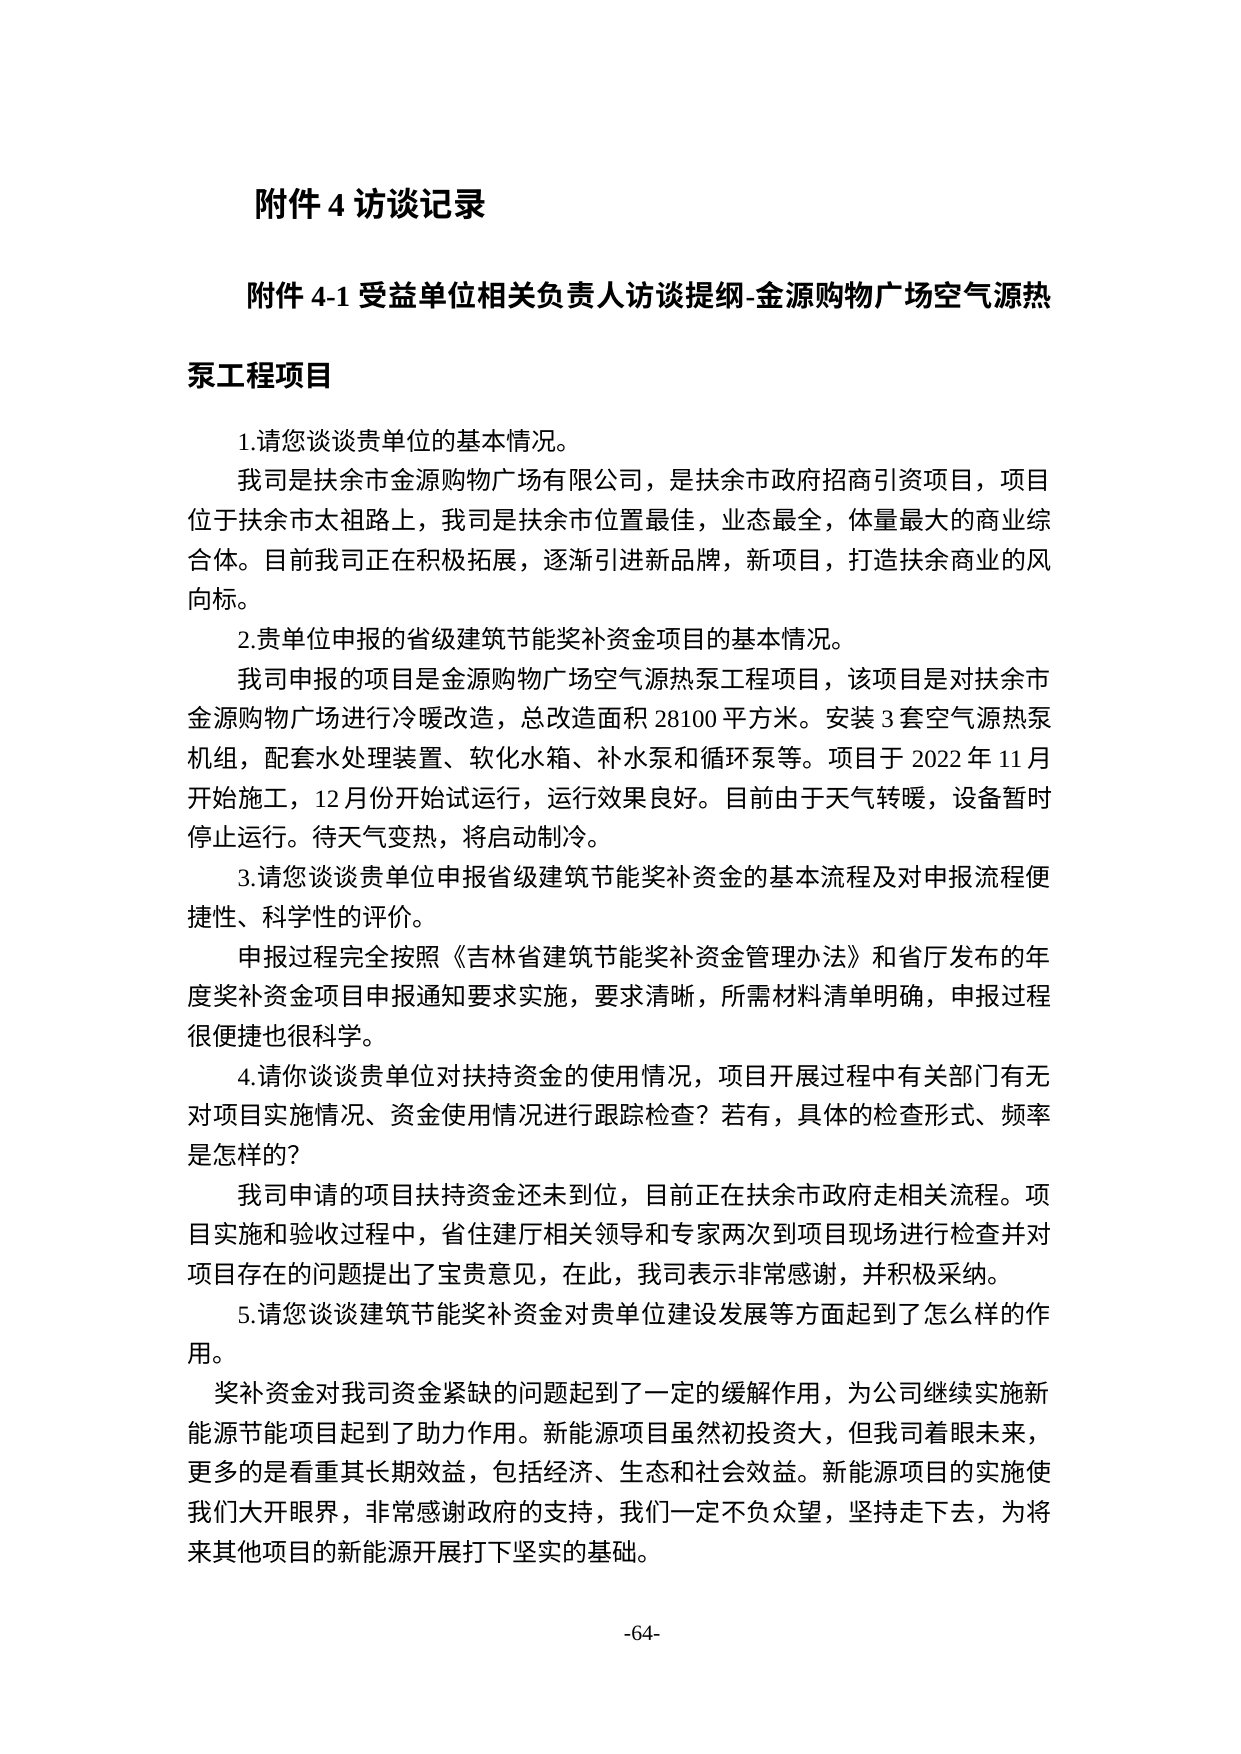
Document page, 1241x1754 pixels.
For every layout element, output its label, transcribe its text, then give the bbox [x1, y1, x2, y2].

text 2.贵单位申报的省级建筑节能奖补资金项目的基本情况。 [187, 618, 1053, 657]
text 3.请您谈谈贵单位申报省级建筑节能奖补资金的基本流程及对申报流程便捷性、科学性的评价。 [187, 856, 1053, 935]
text 附件4-1 受益单位相关负责人访谈提纲-金源购物广场空气源热泵工程项目 [187, 254, 1053, 413]
text 申报过程完全按照《吉林省建筑节能奖补资金管理办法》和省厅发布的年度奖补资金项目申报通知要求实施，要求清晰，所需材料清单明确，申报过程很便捷也很科学。 [187, 935, 1053, 1054]
subtitle 附件4 访谈记录 [187, 162, 1053, 242]
text 4.请你谈谈贵单位对扶持资金的使用情况，项目开展过程中有关部门有无对项目实施情况、资金使用情况进行跟踪检查？若有，具体的检查形式、频率是怎样的？ [187, 1054, 1053, 1173]
text 奖补资金对我司资金紧缺的问题起到了一定的缓解作用，为公司继续实施新能源节能项目起到了助力作用。新能源项目虽然初投资大，但我司着眼未来，更多的是看重其长期效益，包括经济、生态和社会效益。新能源项目的实施使我们大开眼界，非常感谢政府的支持，我们一定不负众望，坚持走下去，为将来其他项目的新能源开展打下坚实的基础。 [187, 1372, 1053, 1570]
text 1.请您谈谈贵单位的基本情况。 [187, 419, 1053, 459]
text 5.请您谈谈建筑节能奖补资金对贵单位建设发展等方面起到了怎么样的作用。 [187, 1292, 1053, 1372]
text 我司是扶余市金源购物广场有限公司，是扶余市政府招商引资项目，项目位于扶余市太祖路上，我司是扶余市位置最佳，业态最全，体量最大的商业综合体。目前我司正在积极拓展，逐渐引进新品牌，新项目，打造扶余商业的风向标。 [187, 459, 1053, 618]
text 我司申请的项目扶持资金还未到位，目前正在扶余市政府走相关流程。项目实施和验收过程中，省住建厅相关领导和专家两次到项目现场进行检查并对项目存在的问题提出了宝贵意见，在此，我司表示非常感谢，并积极采纳。 [187, 1173, 1053, 1292]
text 我司申报的项目是金源购物广场空气源热泵工程项目，该项目是对扶余市金源购物广场进行冷暖改造，总改造面积28100平方米。安装3套空气源热泵机组，配套水处理装置、软化水箱、补水泵和循环泵等。项目于2022年11月开始施工，12月份开始试运行，运行效果良好。目前由于天气转暖，设备暂时停止运行。待天气变热，将启动制冷。 [187, 657, 1053, 856]
